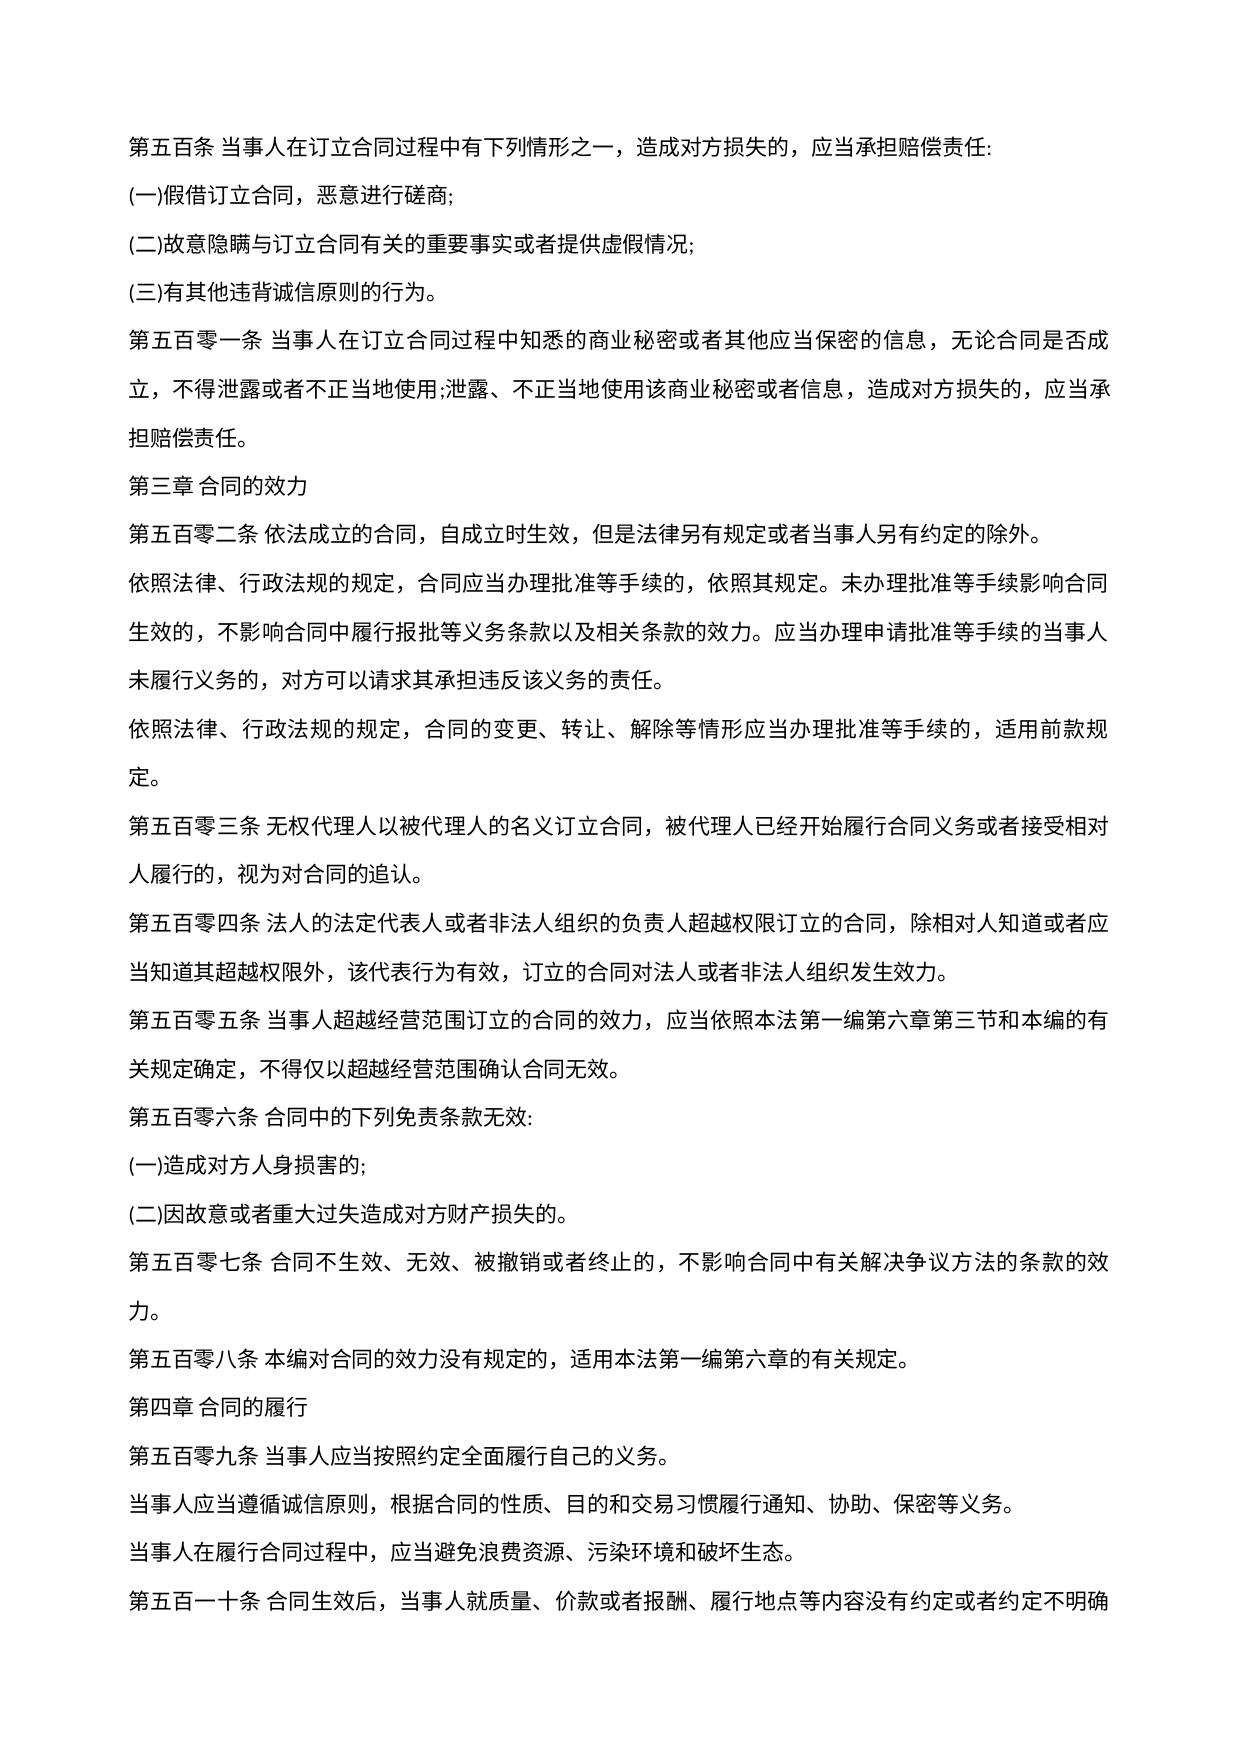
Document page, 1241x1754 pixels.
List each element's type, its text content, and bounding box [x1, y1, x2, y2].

text 第五百条 当事人在订立合同过程中有下列情形之一，造成对方损失的，应当承担赔偿责任: [128, 129, 1112, 162]
text (二)故意隐瞒与订立合同有关的重要事实或者提供虚假情况; [128, 226, 1112, 259]
text 第五百零四条 法人的法定代表人或者非法人组织的负责人超越权限订立的合同，除相对人知道或者应当知道其超越权限外，该代表行为有效，订立的合同对法人或者非法人组织发生效力。 [128, 905, 1112, 987]
text (三)有其他违背诚信原则的行为。 [128, 274, 1112, 307]
text 当事人应当遵循诚信原则，根据合同的性质、目的和交易习惯履行通知、协助、保密等义务。 [128, 1487, 1112, 1519]
text 第五百零一条 当事人在订立合同过程中知悉的商业秘密或者其他应当保密的信息，无论合同是否成立，不得泄露或者不正当地使用;泄露、不正当地使用该商业秘密或者信息，造成对方损失的，应当承担赔偿责任。 [128, 323, 1112, 453]
text 第五百零六条 合同中的下列免责条款无效: [128, 1099, 1112, 1132]
text 第五百零八条 本编对合同的效力没有规定的，适用本法第一编第六章的有关规定。 [128, 1342, 1112, 1374]
text 第五百零五条 当事人超越经营范围订立的合同的效力，应当依照本法第一编第六章第三节和本编的有关规定确定，不得仅以超越经营范围确认合同无效。 [128, 1002, 1112, 1084]
text 当事人在履行合同过程中，应当避免浪费资源、污染环境和破坏生态。 [128, 1535, 1112, 1567]
text 第五百零七条 合同不生效、无效、被撤销或者终止的，不影响合同中有关解决争议方法的条款的效力。 [128, 1244, 1112, 1326]
text 第四章 合同的履行 [128, 1390, 1112, 1422]
text (二)因故意或者重大过失造成对方财产损失的。 [128, 1196, 1112, 1229]
text 依照法律、行政法规的规定，合同的变更、转让、解除等情形应当办理批准等手续的，适用前款规定。 [128, 711, 1112, 792]
text 依照法律、行政法规的规定，合同应当办理批准等手续的，依照其规定。未办理批准等手续影响合同生效的，不影响合同中履行报批等义务条款以及相关条款的效力。应当办理申请批准等手续的当事人未履行义务的，对方可以请求其承担违反该义务的责任。 [128, 565, 1112, 695]
text (一)假借订立合同，恶意进行磋商; [128, 178, 1112, 210]
text (一)造成对方人身损害的; [128, 1148, 1112, 1180]
text 第五百零九条 当事人应当按照约定全面履行自己的义务。 [128, 1438, 1112, 1471]
text 第三章 合同的效力 [128, 469, 1112, 501]
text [128, 1583, 1112, 1616]
text 第五百零三条 无权代理人以被代理人的名义订立合同，被代理人已经开始履行合同义务或者接受相对人履行的，视为对合同的追认。 [128, 808, 1112, 889]
text 第五百零二条 依法成立的合同，自成立时生效，但是法律另有规定或者当事人另有约定的除外。 [128, 517, 1112, 549]
